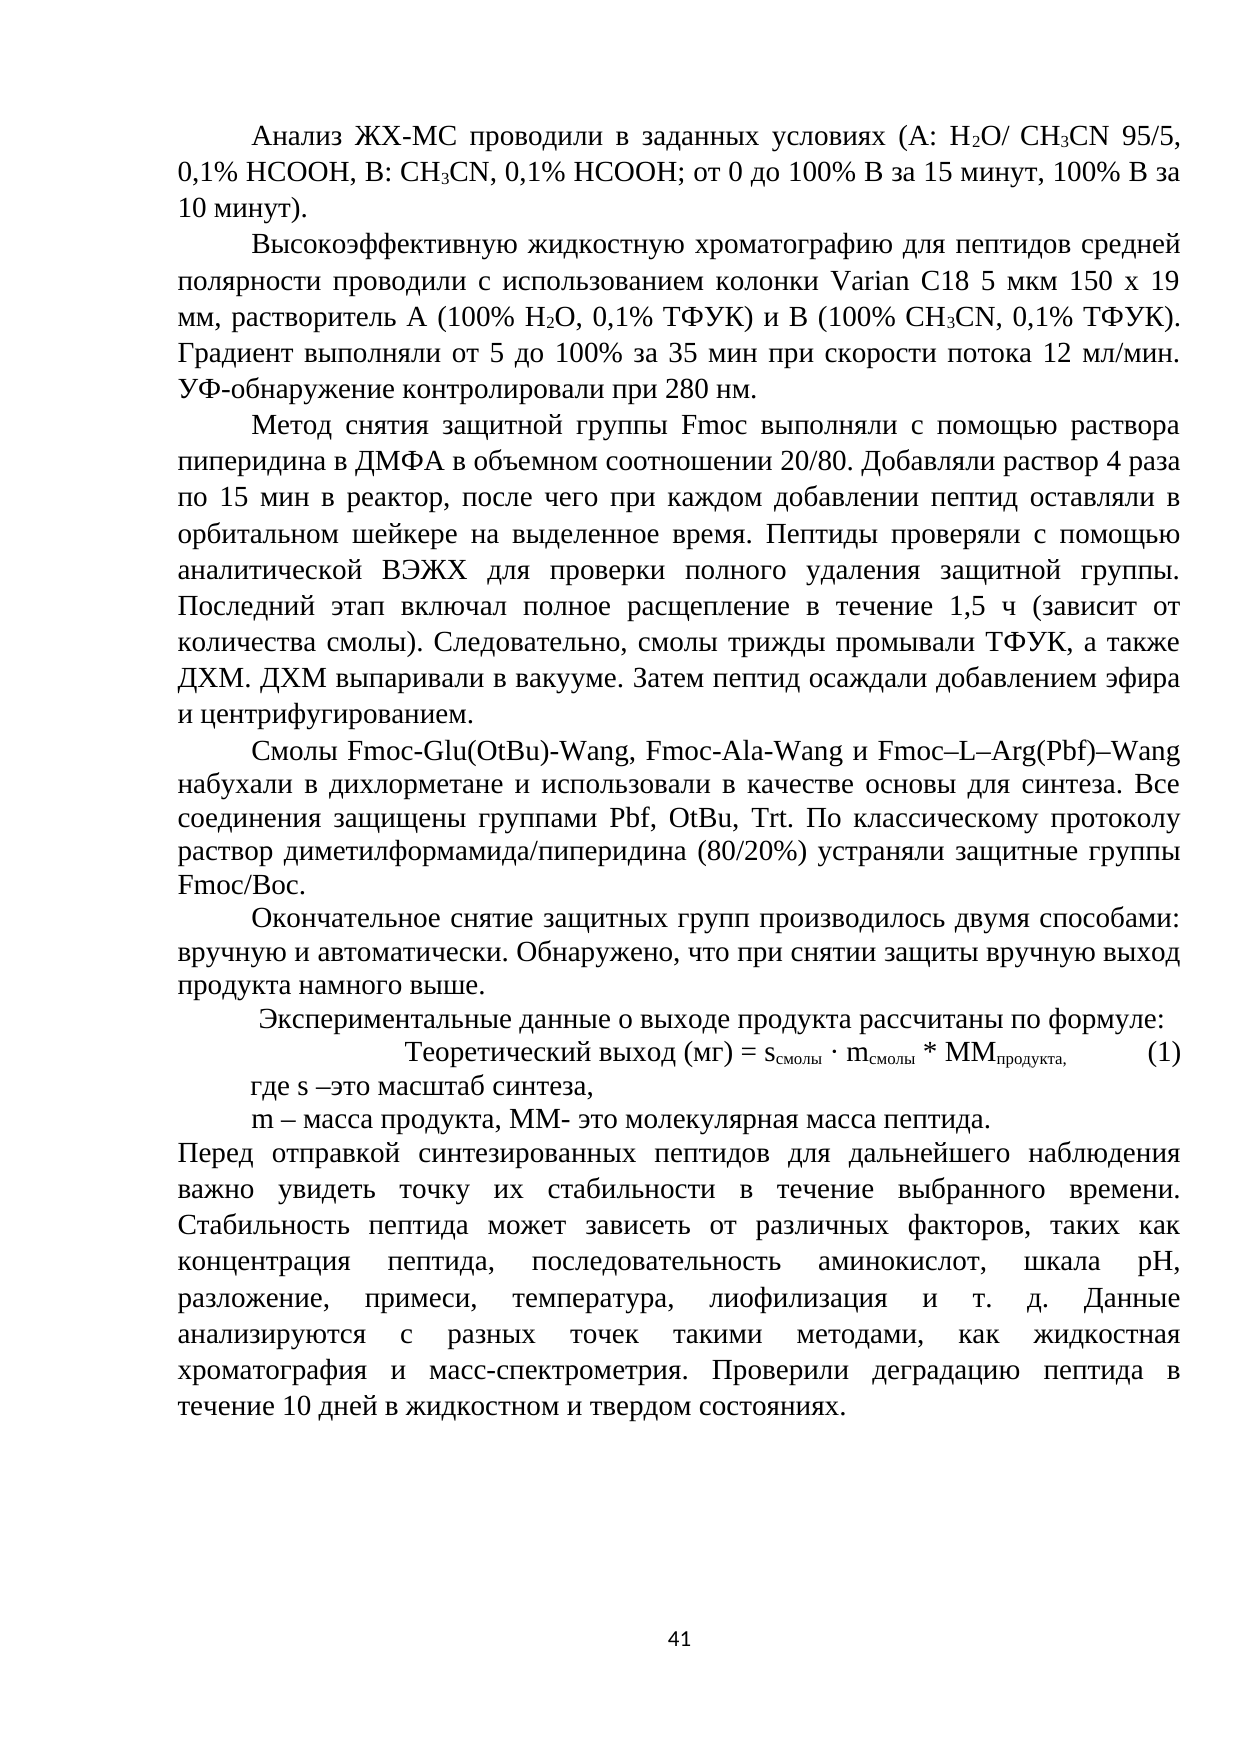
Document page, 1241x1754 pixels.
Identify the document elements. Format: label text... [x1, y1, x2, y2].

text где s –это масштаб синтеза, [177, 1068, 1181, 1102]
text Окончательное снятие защитных групп производилось двумя способами: вручную и автоматически. Обнаружено, что при снятии защиты вручную выход продукта намного выше. [177, 900, 1181, 1001]
text Теоретический выход (мг) = sсмолы · mсмолы * MМпродукта, (1) [177, 1034, 1181, 1068]
text Анализ ЖХ-МС проводили в заданных условиях (A: H2O/ CH3CN 95/5, 0,1% HCOOH, B: CH3CN, 0,1% HCOOH; от 0 до 100% B за 15 минут, 100% B за 10 минут). [177, 118, 1181, 224]
text Смолы Fmoc-Glu(OtBu)-Wang, Fmoc-Ala-Wang и Fmoc–L–Arg(Pbf)–Wang набухали в дихлорметане и использовали в качестве основы для синтеза. Все соединения защищены группами Pbf, OtBu, Trt. По классическому протоколу раствор диметилформамида/пиперидина (80/20%) устраняли защитные группы Fmoc/Boc. [177, 733, 1181, 900]
text Перед отправкой синтезированных пептидов для дальнейшего наблюдения важно увидеть точку их стабильности в течение выбранного времени. Стабильность пептида может зависеть от различных факторов, таких как концентрация пептида, последовательность аминокислот, шкала pH, разложение, примеси, температура, лиофилизация и т. д. Данные анализируются с разных точек такими методами, как жидкостная хроматография и масс-спектрометрия. Проверили деградацию пептида в течение 10 дней в жидкостном и твердом состояниях. [177, 1135, 1181, 1422]
text m – масса продукта, MM- это молекулярная масса пептида. [177, 1102, 1181, 1135]
text Метод снятия защитной группы Fmoc выполняли с помощью раствора пиперидина в ДМФА в объемном соотношении 20/80. Добавляли раствор 4 раза по 15 мин в реактор, после чего при каждом добавлении пептид оставляли в орбитальном шейкере на выделенное время. Пептиды проверяли с помощью аналитической ВЭЖХ для проверки полного удаления защитной группы. Последний этап включал полное расщепление в течение 1,5 ч (зависит от количества смолы). Следовательно, смолы трижды промывали ТФУК, а также ДХМ. ДХМ выпаривали в вакууме. Затем пептид осаждали добавлением эфира и центрифугированием. [177, 407, 1181, 730]
text Высокоэффективную жидкостную хроматографию для пептидов средней полярности проводили с использованием колонки Varian C18 5 мкм 150 х 19 мм, растворитель А (100% H2O, 0,1% ТФУК) и В (100% CH3CN, 0,1% ТФУК). Градиент выполняли от 5 до 100% за 35 мин при скорости потока 12 мл/мин. УФ-обнаружение контролировали при 280 нм. [177, 227, 1181, 405]
text Экспериментальные данные о выходе продукта рассчитаны по формуле: [177, 1001, 1181, 1034]
